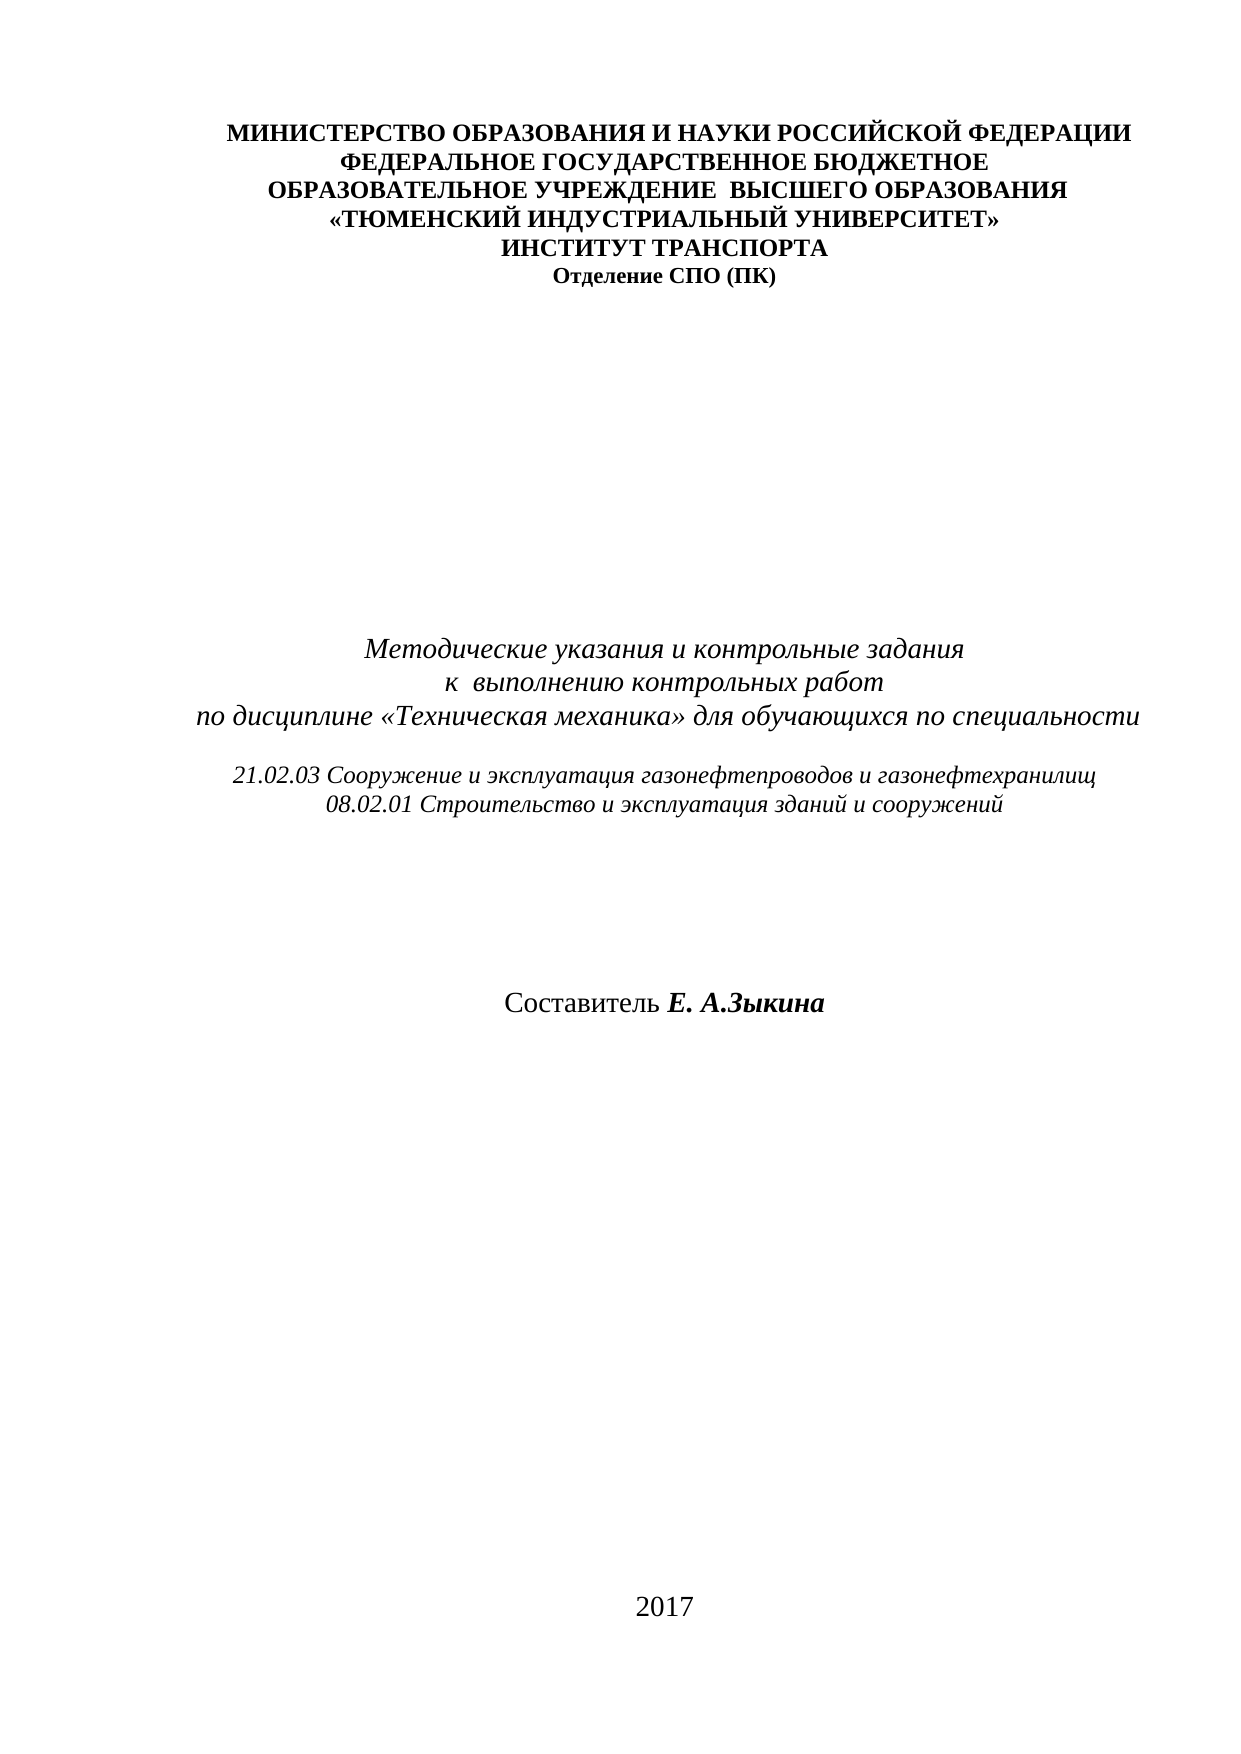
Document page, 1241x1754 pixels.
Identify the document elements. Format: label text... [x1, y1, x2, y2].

text 2017 [177, 1589, 1152, 1623]
text 21.02.03 Сооружение и эксплуатация газонефтепроводов и газонефтехранилищ [177, 760, 1152, 789]
text «тюменский ИНДУСТРИАЛЬНЫЙ университет» [177, 204, 1152, 233]
text Институт транспорта [177, 233, 1152, 262]
text 08.02.01 Строительство и эксплуатация зданий и сооружений [177, 789, 1152, 818]
text Федеральное государственное бюджетное [177, 147, 1152, 176]
text Составитель Е. А.Зыкина [177, 985, 1152, 1019]
subtitle МИНИСТЕРСТВО ОБРАЗОВАНИЯ И НАУКИ РОССИЙСКОЙ ФЕДЕРАЦИИ [207, 118, 1152, 147]
text к выполнению контрольных работ [177, 664, 1152, 698]
text Методические указания и контрольные задания [177, 631, 1152, 664]
text образовательное учреждение высшего образования [177, 176, 1152, 204]
text по дисциплине «Техническая механика» для обучающихся по специальности [177, 698, 1152, 731]
text Отделение СПО (ПК) [177, 262, 1152, 288]
